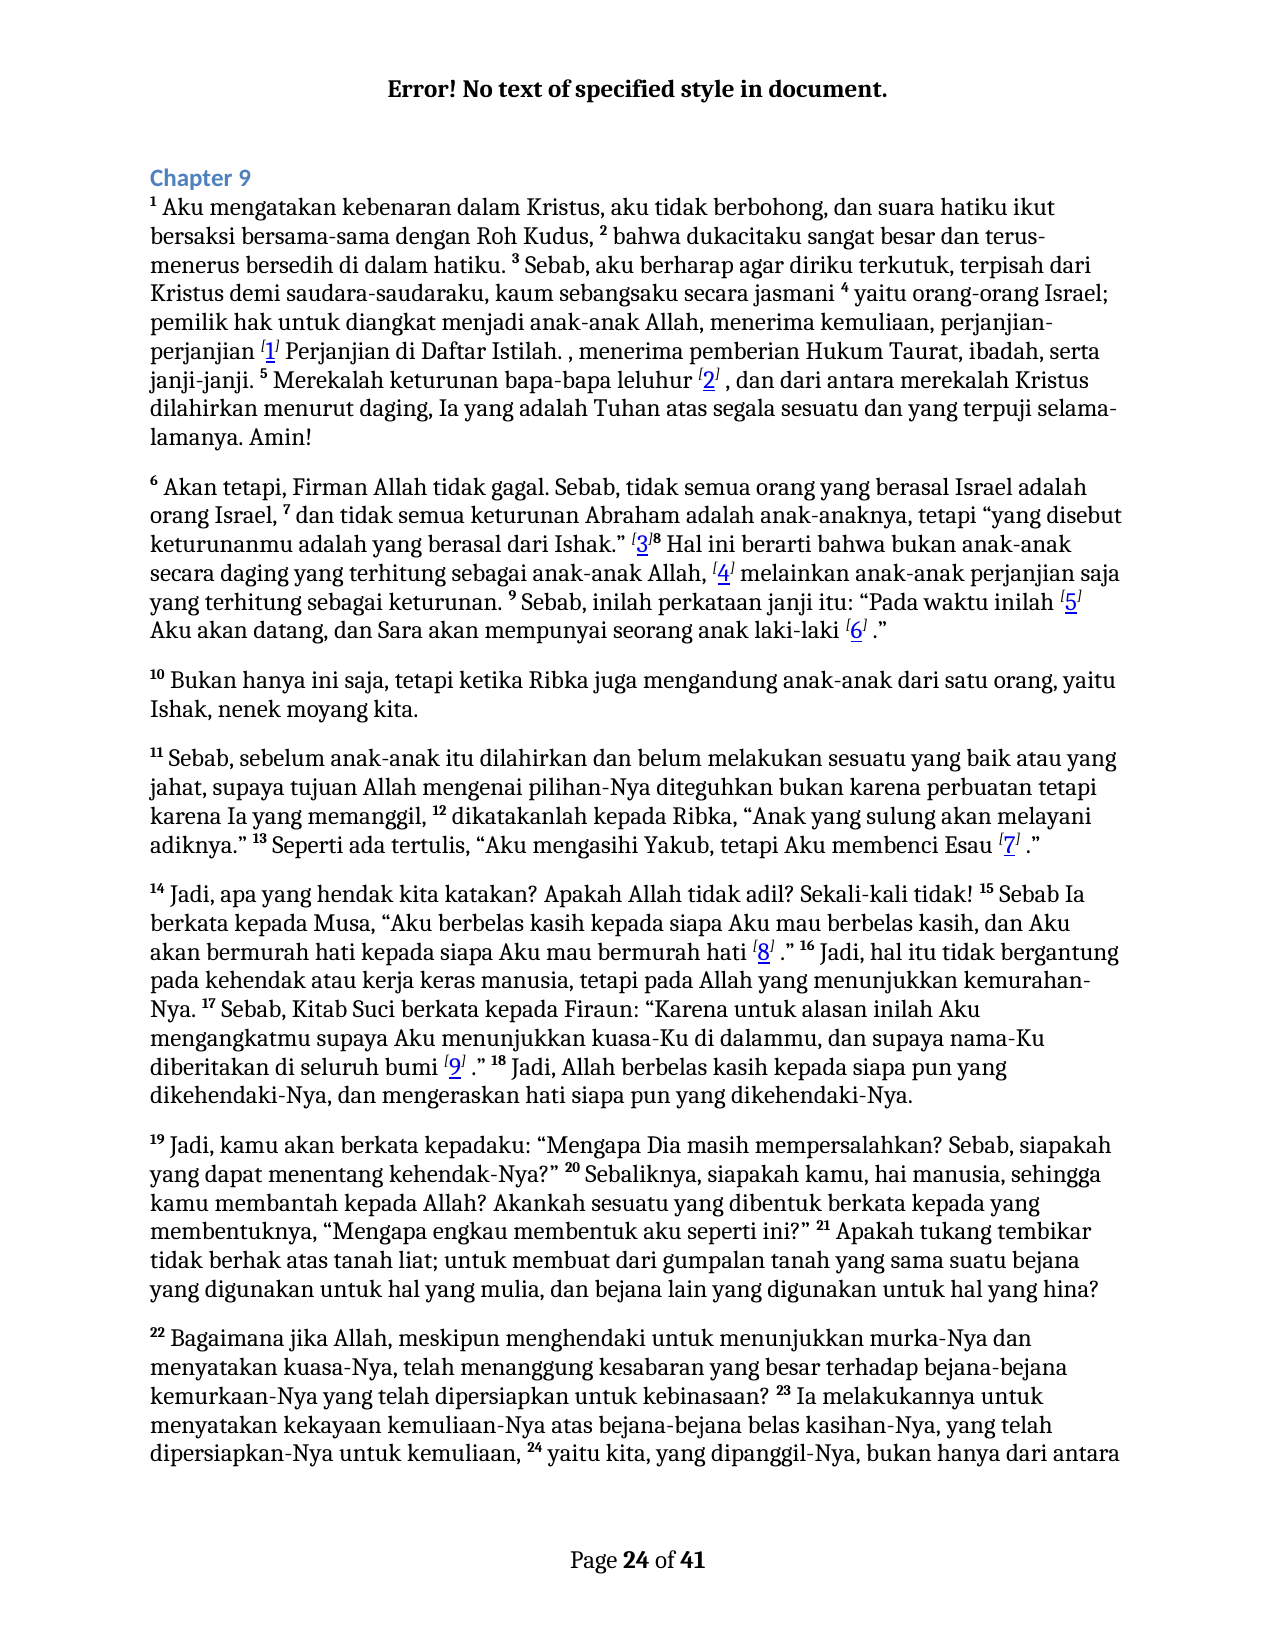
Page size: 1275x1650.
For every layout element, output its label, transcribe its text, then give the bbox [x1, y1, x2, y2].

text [150, 1324, 1125, 1468]
text 11 Sebab, sebelum anak-anak itu dilahirkan dan belum melakukan sesuatu yang baik atau yang jahat, supaya tujuan Allah mengenai pilihan-Nya diteguhkan bukan karena perbuatan tetapi karena Ia yang memanggil, 12 dikatakanlah kepada Ribka, “Anak yang sulung akan melayani adiknya.” 13 Seperti ada tertulis, “Aku mengasihi Yakub, tetapi Aku membenci Esau [7] .” [150, 744, 1125, 859]
text 6 Akan tetapi, Firman Allah tidak gagal. Sebab, tidak semua orang yang berasal Israel adalah orang Israel, 7 dan tidak semua keturunan Abraham adalah anak-anaknya, tetapi “yang disebut keturunanmu adalah yang berasal dari Ishak.” [3]8 Hal ini berarti bahwa bukan anak-anak secara daging yang terhitung sebagai anak-anak Allah, [4] melainkan anak-anak perjanjian saja yang terhitung sebagai keturunan. 9 Sebab, inilah perkataan janji itu: “Pada waktu inilah [5] Aku akan datang, dan Sara akan mempunyai seorang anak laki-laki [6] .” [150, 473, 1125, 645]
text 10 Bukan hanya ini saja, tetapi ketika Ribka juga mengandung anak-anak dari satu orang, yaitu Ishak, nenek moyang kita. [150, 666, 1125, 723]
text 1 Aku mengatakan kebenaran dalam Kristus, aku tidak berbohong, dan suara hatiku ikut bersaksi bersama-sama dengan Roh Kudus, 2 bahwa dukacitaku sangat besar dan terus-menerus bersedih di dalam hatiku. 3 Sebab, aku berharap agar diriku terkutuk, terpisah dari Kristus demi saudara-saudaraku, kaum sebangsaku secara jasmani 4 yaitu orang-orang Israel; pemilik hak untuk diangkat menjadi anak-anak Allah, menerima kemuliaan, perjanjian-perjanjian [1] Perjanjian di Daftar Istilah. , menerima pemberian Hukum Taurat, ibadah, serta janji-janji. 5 Merekalah keturunan bapa-bapa leluhur [2] , dan dari antara merekalah Kristus dilahirkan menurut daging, Ia yang adalah Tuhan atas segala sesuatu dan yang terpuji selama-lamanya. Amin! [150, 193, 1125, 452]
text 14 Jadi, apa yang hendak kita katakan? Apakah Allah tidak adil? Sekali-kali tidak! 15 Sebab Ia berkata kepada Musa, “Aku berbelas kasih kepada siapa Aku mau berbelas kasih, dan Aku akan bermurah hati kepada siapa Aku mau bermurah hati [8] .” 16 Jadi, hal itu tidak bergantung pada kehendak atau kerja keras manusia, tetapi pada Allah yang menunjukkan kemurahan-Nya. 17 Sebab, Kitab Suci berkata kepada Firaun: “Karena untuk alasan inilah Aku mengangkatmu supaya Aku menunjukkan kuasa-Ku di dalammu, dan supaya nama-Ku diberitakan di seluruh bumi [9] .” 18 Jadi, Allah berbelas kasih kepada siapa pun yang dikehendaki-Nya, dan mengeraskan hati siapa pun yang dikehendaki-Nya. [150, 880, 1125, 1110]
text 19 Jadi, kamu akan berkata kepadaku: “Mengapa Dia masih mempersalahkan? Sebab, siapakah yang dapat menentang kehendak-Nya?” 20 Sebaliknya, siapakah kamu, hai manusia, sehingga kamu membantah kepada Allah? Akankah sesuatu yang dibentuk berkata kepada yang membentuknya, “Mengapa engkau membentuk aku seperti ini?” 21 Apakah tukang tembikar tidak berhak atas tanah liat; untuk membuat dari gumpalan tanah yang sama suatu bejana yang digunakan untuk hal yang mulia, dan bejana lain yang digunakan untuk hal yang hina? [150, 1131, 1125, 1303]
subtitle Chapter 9 [150, 162, 1125, 193]
